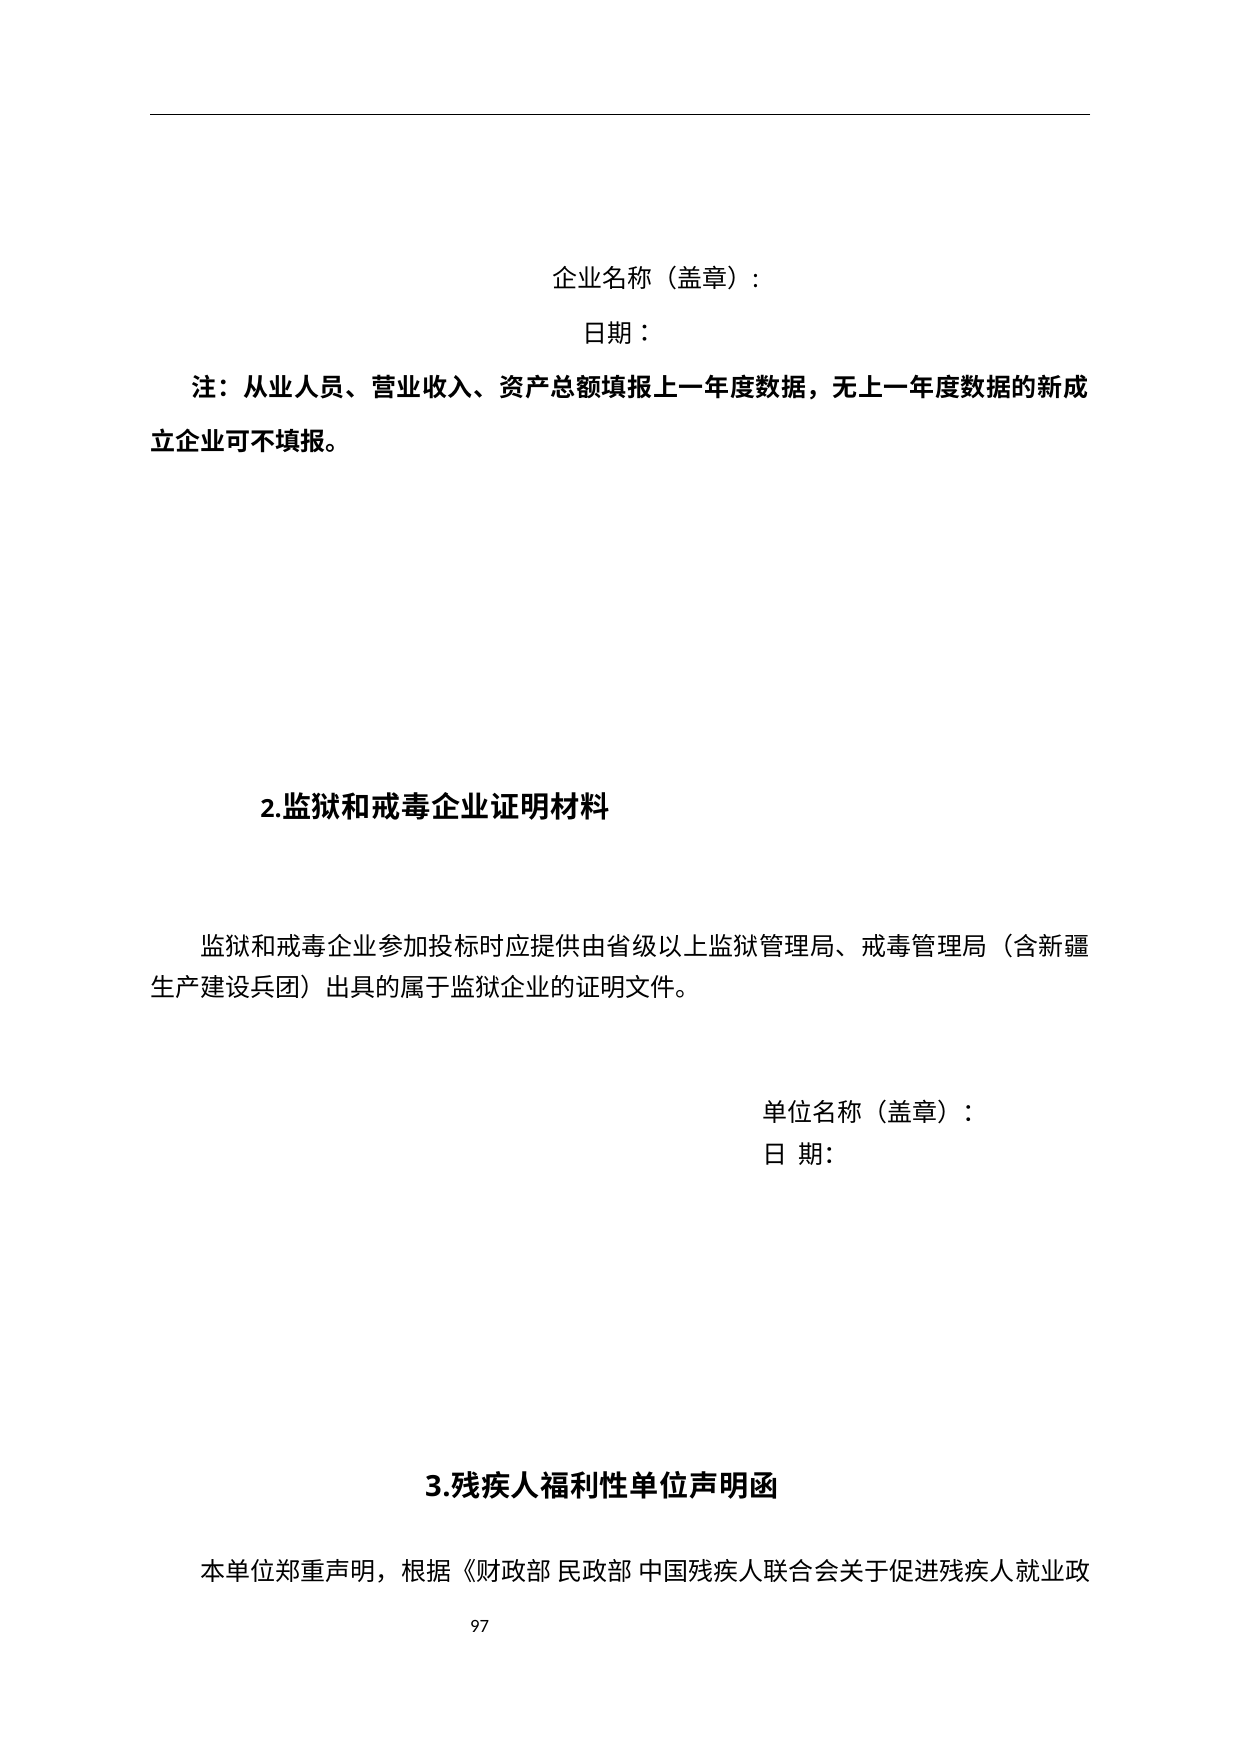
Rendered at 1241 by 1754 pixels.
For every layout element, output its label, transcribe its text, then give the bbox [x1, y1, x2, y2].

text 日期： [150, 313, 1090, 349]
text 单位名称（盖章）： [150, 1088, 1090, 1130]
text 日 期： [150, 1130, 1090, 1172]
list 3.残疾人福利性单位声明函 [150, 1463, 1090, 1505]
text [150, 1547, 1090, 1588]
text 企业名称（盖章）: [552, 259, 1090, 295]
text 注：从业人员、营业收入、资产总额填报上一年度数据，无上一年度数据的新成立企业可不填报。 [150, 367, 1090, 458]
list 2.监狱和戒毒企业证明材料 [150, 784, 1090, 825]
text 监狱和戒毒企业参加投标时应提供由省级以上监狱管理局、戒毒管理局（含新疆生产建设兵团）出具的属于监狱企业的证明文件。 [150, 922, 1090, 1005]
